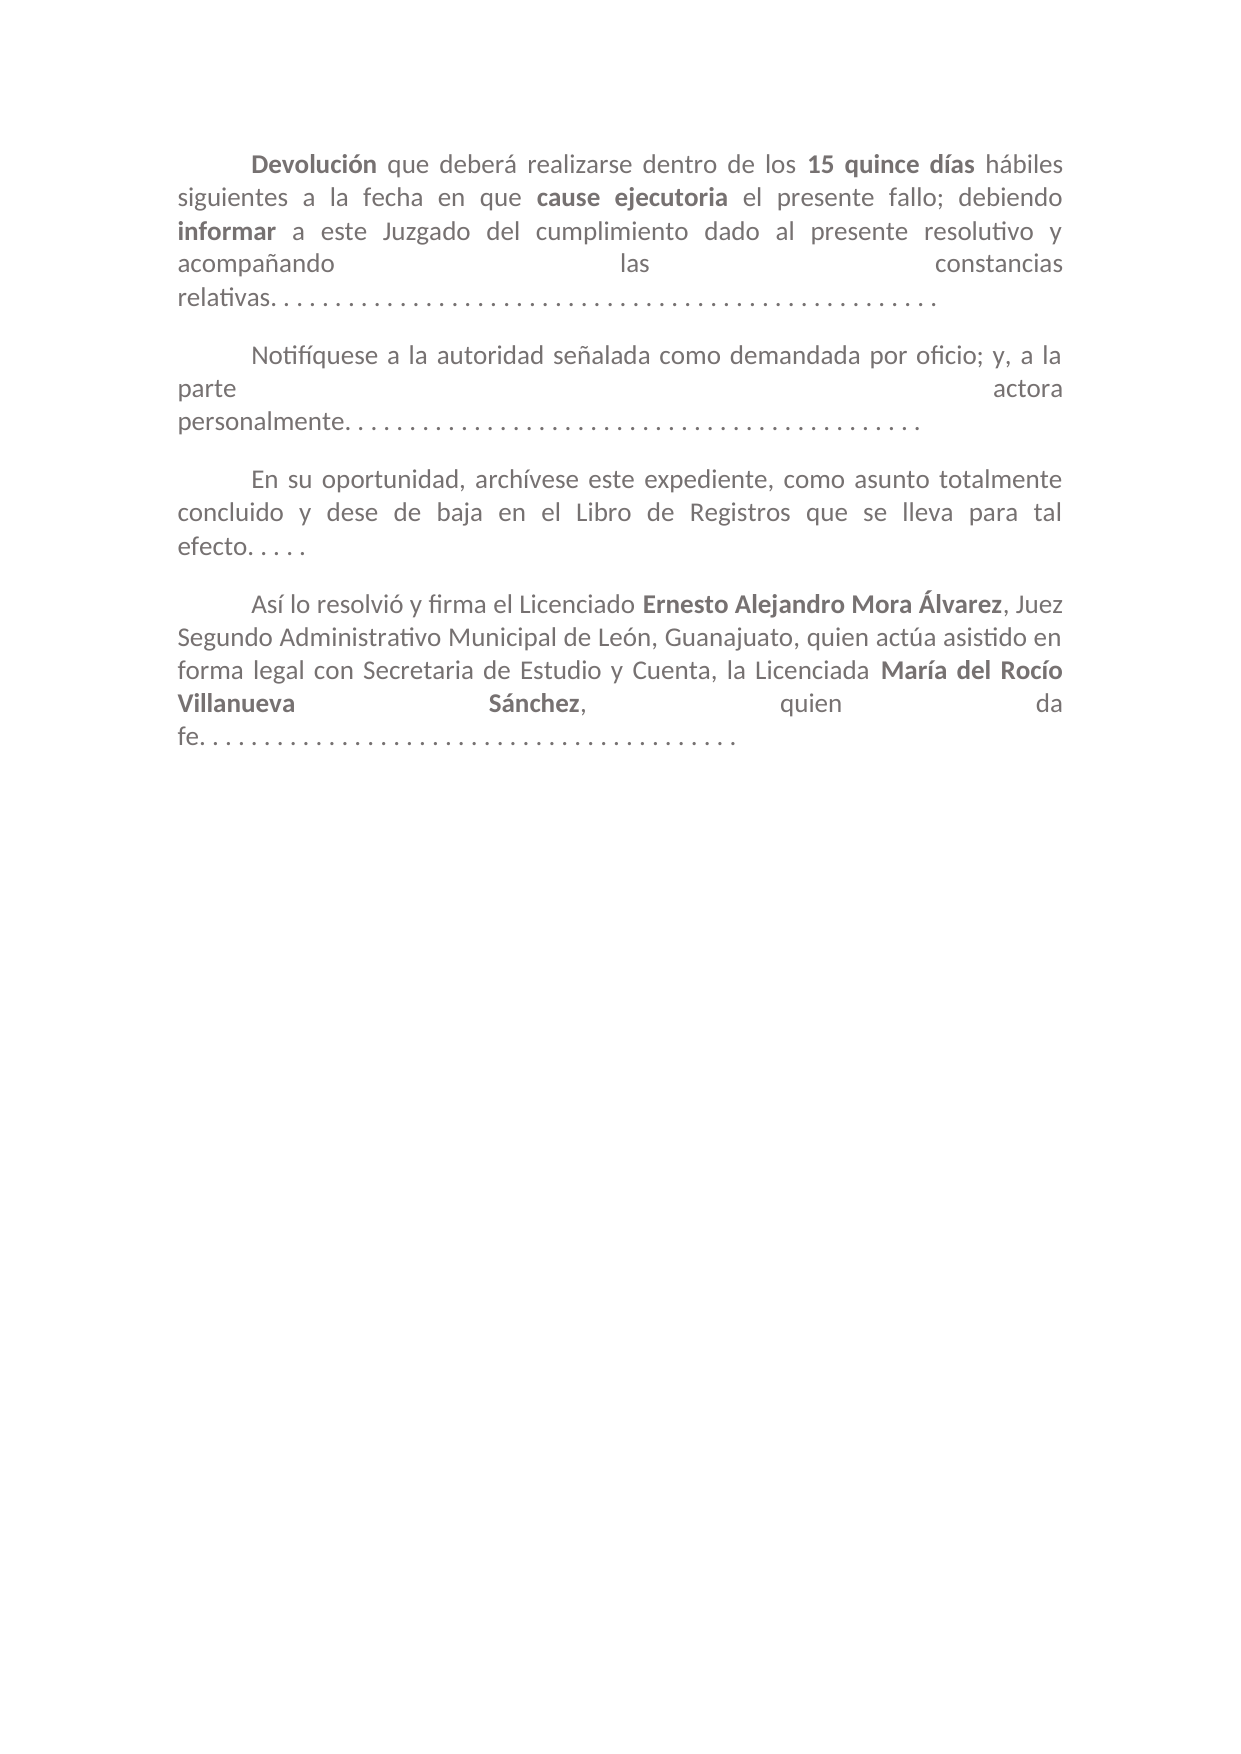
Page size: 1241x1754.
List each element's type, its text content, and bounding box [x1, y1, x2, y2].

text Notifíquese a la autoridad señalada como demandada por oficio; y, a la parte actora personalmente. . . . . . . . . . . . . . . . . . . . . . . . . . . . . . . . . . . . . . . . . . . . . [177, 338, 1063, 437]
text Así lo resolvió y firma el Licenciado Ernesto Alejandro Mora Álvarez, Juez Segundo Administrativo Municipal de León, Guanajuato, quien actúa asistido en forma legal con Secretaria de Estudio y Cuenta, la Licenciada María del Rocío Villanueva Sánchez, quien da fe. . . . . . . . . . . . . . . . . . . . . . . . . . . . . . . . . . . . . . . . . . [177, 587, 1063, 752]
text Devolución que deberá realizarse dentro de los 15 quince días hábiles siguientes a la fecha en que cause ejecutoria el presente fallo; debiendo informar a este Juzgado del cumplimiento dado al presente resolutivo y acompañando las constancias relativas. . . . . . . . . . . . . . . . . . . . . . . . . . . . . . . . . . . . . . . . . . . . . . . . . . . . [177, 148, 1063, 313]
text En su oportunidad, archívese este expediente, como asunto totalmente concluido y dese de baja en el Libro de Registros que se lleva para tal efecto. . . . . [177, 463, 1063, 562]
